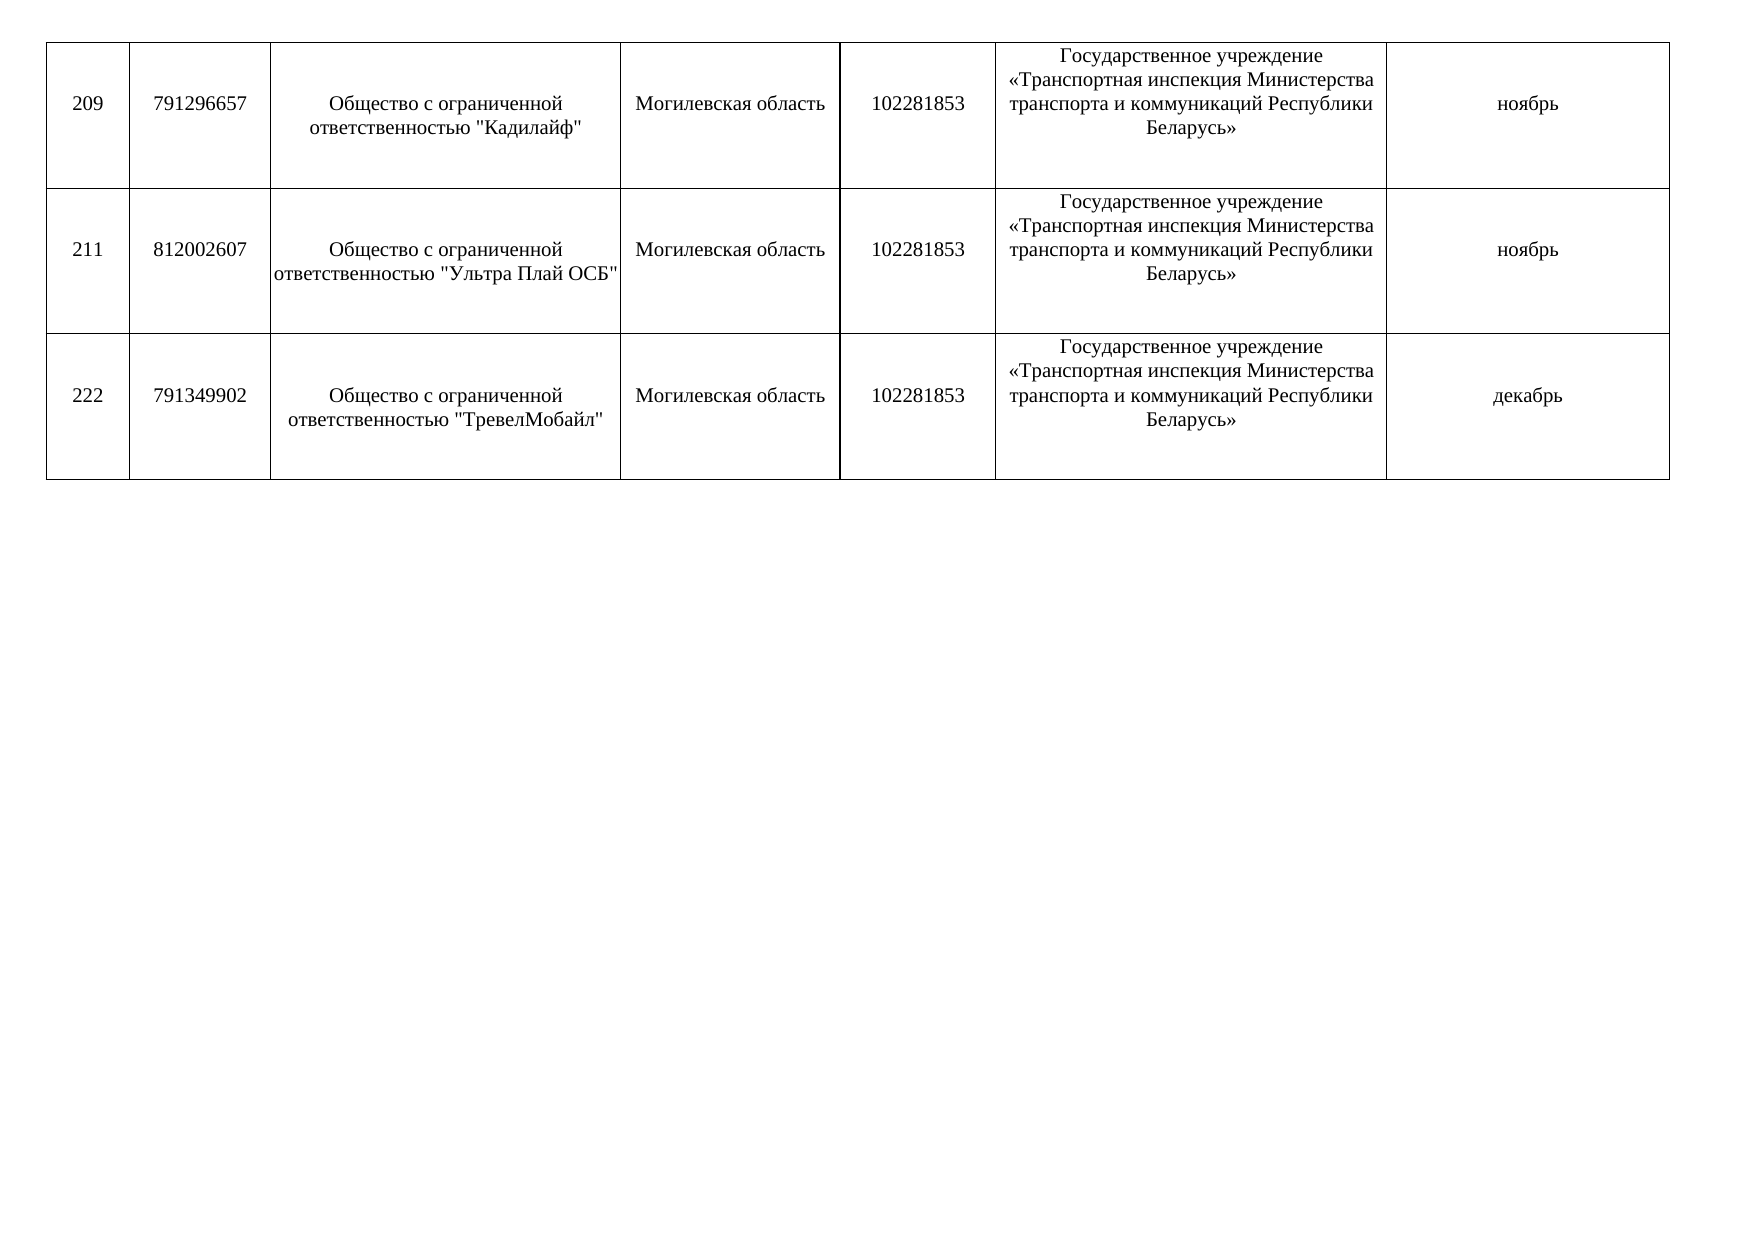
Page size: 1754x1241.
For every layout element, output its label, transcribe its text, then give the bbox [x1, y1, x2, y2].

table_cell ноябрь [1387, 43, 1669, 187]
table_cell Государственное учреждение «Транспортная инспекция Министерства транспорта и коммуникаций Республики Беларусь» [996, 334, 1386, 479]
table_cell 209 [47, 43, 129, 187]
table_cell Государственное учреждение «Транспортная инспекция Министерства транспорта и коммуникаций Республики Беларусь» [996, 189, 1386, 333]
table_cell [42, 42, 46, 187]
table_cell ноябрь [1387, 189, 1669, 333]
table_cell Могилевская область [621, 189, 839, 333]
table_cell Общество с ограниченной ответственностью "Ультра Плай ОСБ" [271, 189, 620, 333]
table_cell Могилевская область [621, 43, 839, 187]
table_cell 102281853 [841, 43, 995, 187]
table_cell 791296657 [130, 43, 270, 187]
table_cell 211 [47, 189, 129, 333]
table_cell 102281853 [841, 334, 995, 479]
table_cell [42, 333, 46, 479]
table_cell 102281853 [841, 189, 995, 333]
table_cell 222 [47, 334, 129, 479]
table_cell Общество с ограниченной ответственностью "Кадилайф" [271, 43, 620, 187]
table_cell Могилевская область [621, 334, 839, 479]
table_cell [996, 43, 1386, 187]
table_cell [42, 188, 46, 333]
table_cell 791349902 [130, 334, 270, 479]
table_cell Общество с ограниченной ответственностью "ТревелМобайл" [271, 334, 620, 479]
table_cell декабрь [1387, 334, 1669, 479]
table_cell 812002607 [130, 189, 270, 333]
